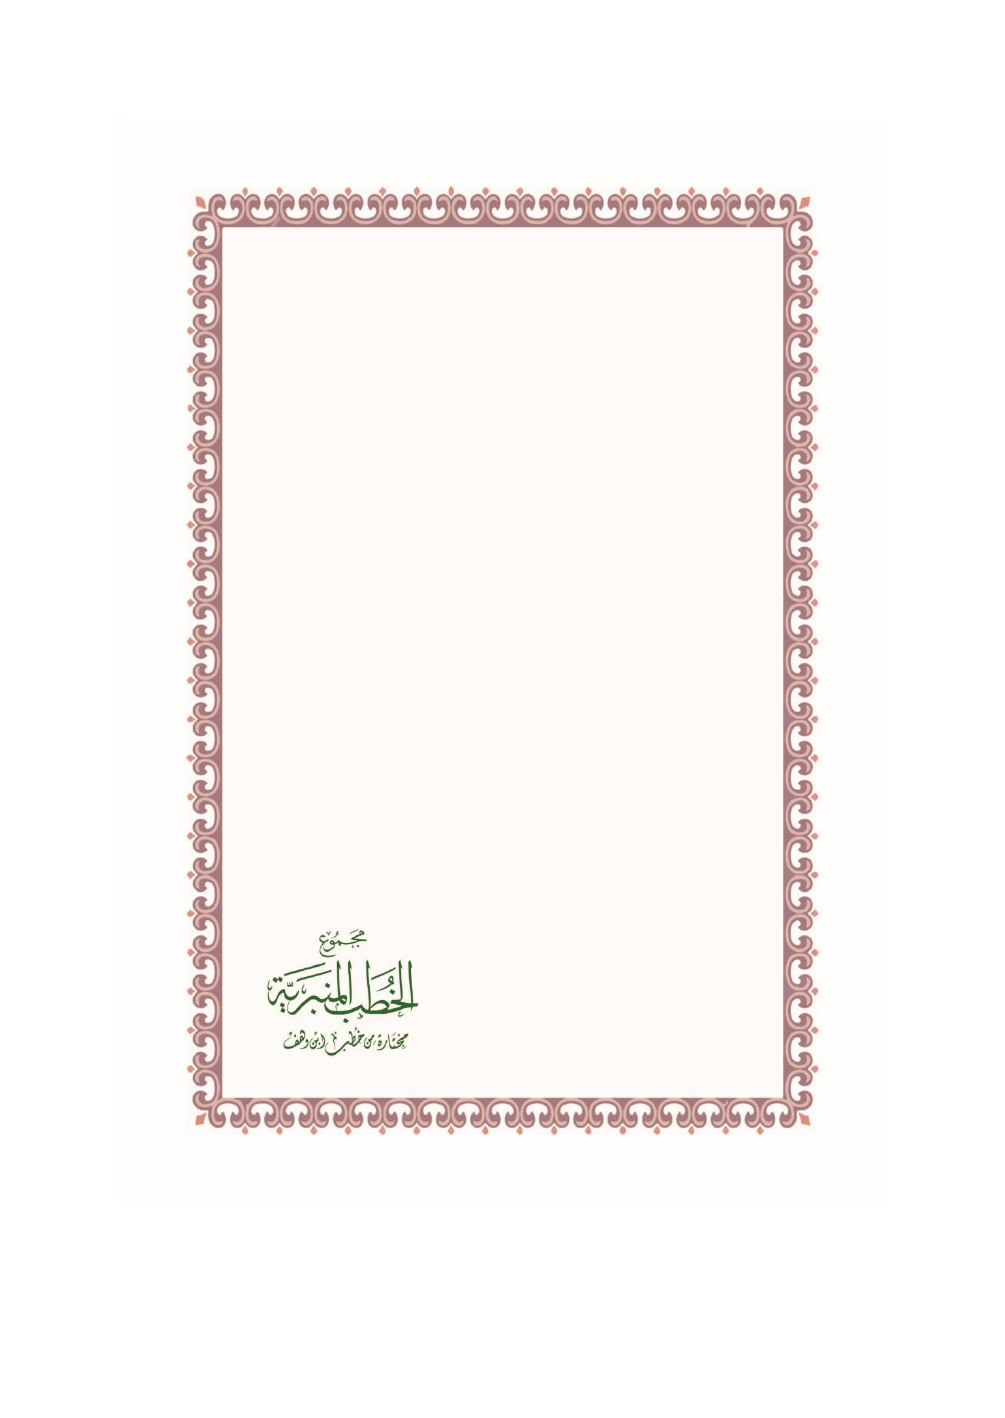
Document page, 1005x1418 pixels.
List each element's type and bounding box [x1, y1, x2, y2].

picture [118, 118, 886, 1203]
